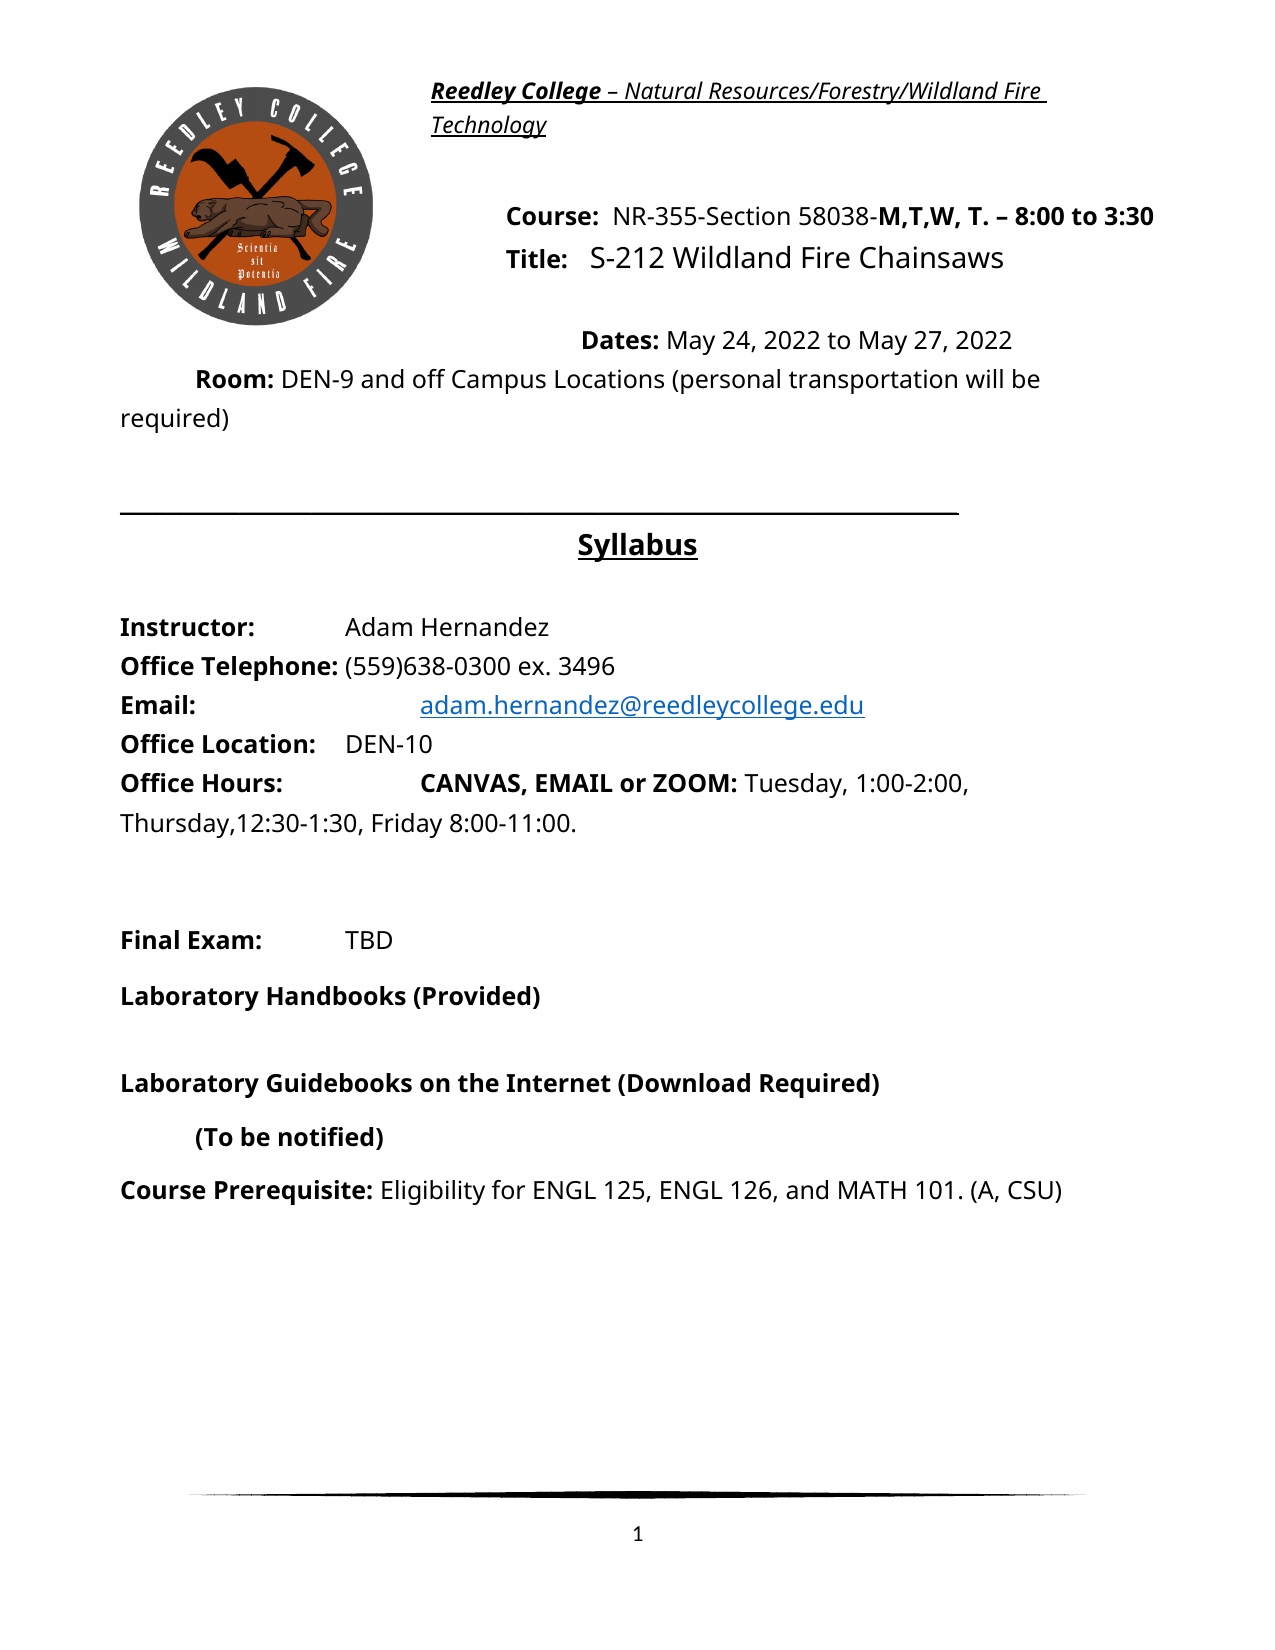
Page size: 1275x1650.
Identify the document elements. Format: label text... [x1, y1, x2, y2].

text Email: adam.hernandez@reedleycollege.edu [120, 688, 1155, 722]
text Laboratory Guidebooks on the Internet (Download Required) [120, 1066, 1155, 1100]
text Course: NR-355-Section 58038-M,T,W, T. – 8:00 to 3:30 [412, 198, 1155, 232]
picture [189, 1491, 1087, 1499]
text Reedley College – Natural Resources/Forestry/Wildland Fire Technology [120, 75, 1155, 140]
text Course Prerequisite: Eligibility for ENGL 125, ENGL 126, and MATH 101. (A, CSU) [120, 1173, 1155, 1207]
text Final Exam: TBD [120, 923, 1155, 957]
text Office Location: DEN-10 [120, 727, 1155, 761]
text (To be notified) [120, 1119, 1155, 1153]
text Syllabus [120, 524, 1155, 564]
text Instructor: Adam Hernandez [120, 609, 1155, 643]
text Office Hours: CANVAS, EMAIL or ZOOM: Tuesday, 1:00-2:00, Thursday,12:30-1:30, Friday 8:00-11:00. [120, 766, 1155, 839]
subtitle Laboratory Handbooks (Provided) [120, 978, 1155, 1013]
text Room: DEN-9 and off Campus Locations (personal transportation will be required) [120, 361, 1155, 435]
text ______________________________________________________________________ [120, 479, 1155, 519]
text Title: S-212 Wildland Fire Chainsaws [412, 237, 1155, 277]
text Dates: May 24, 2022 to May 27, 2022 [195, 322, 1155, 356]
text Office Telephone: (559)638-0300 ex. 3496 [120, 648, 1155, 683]
